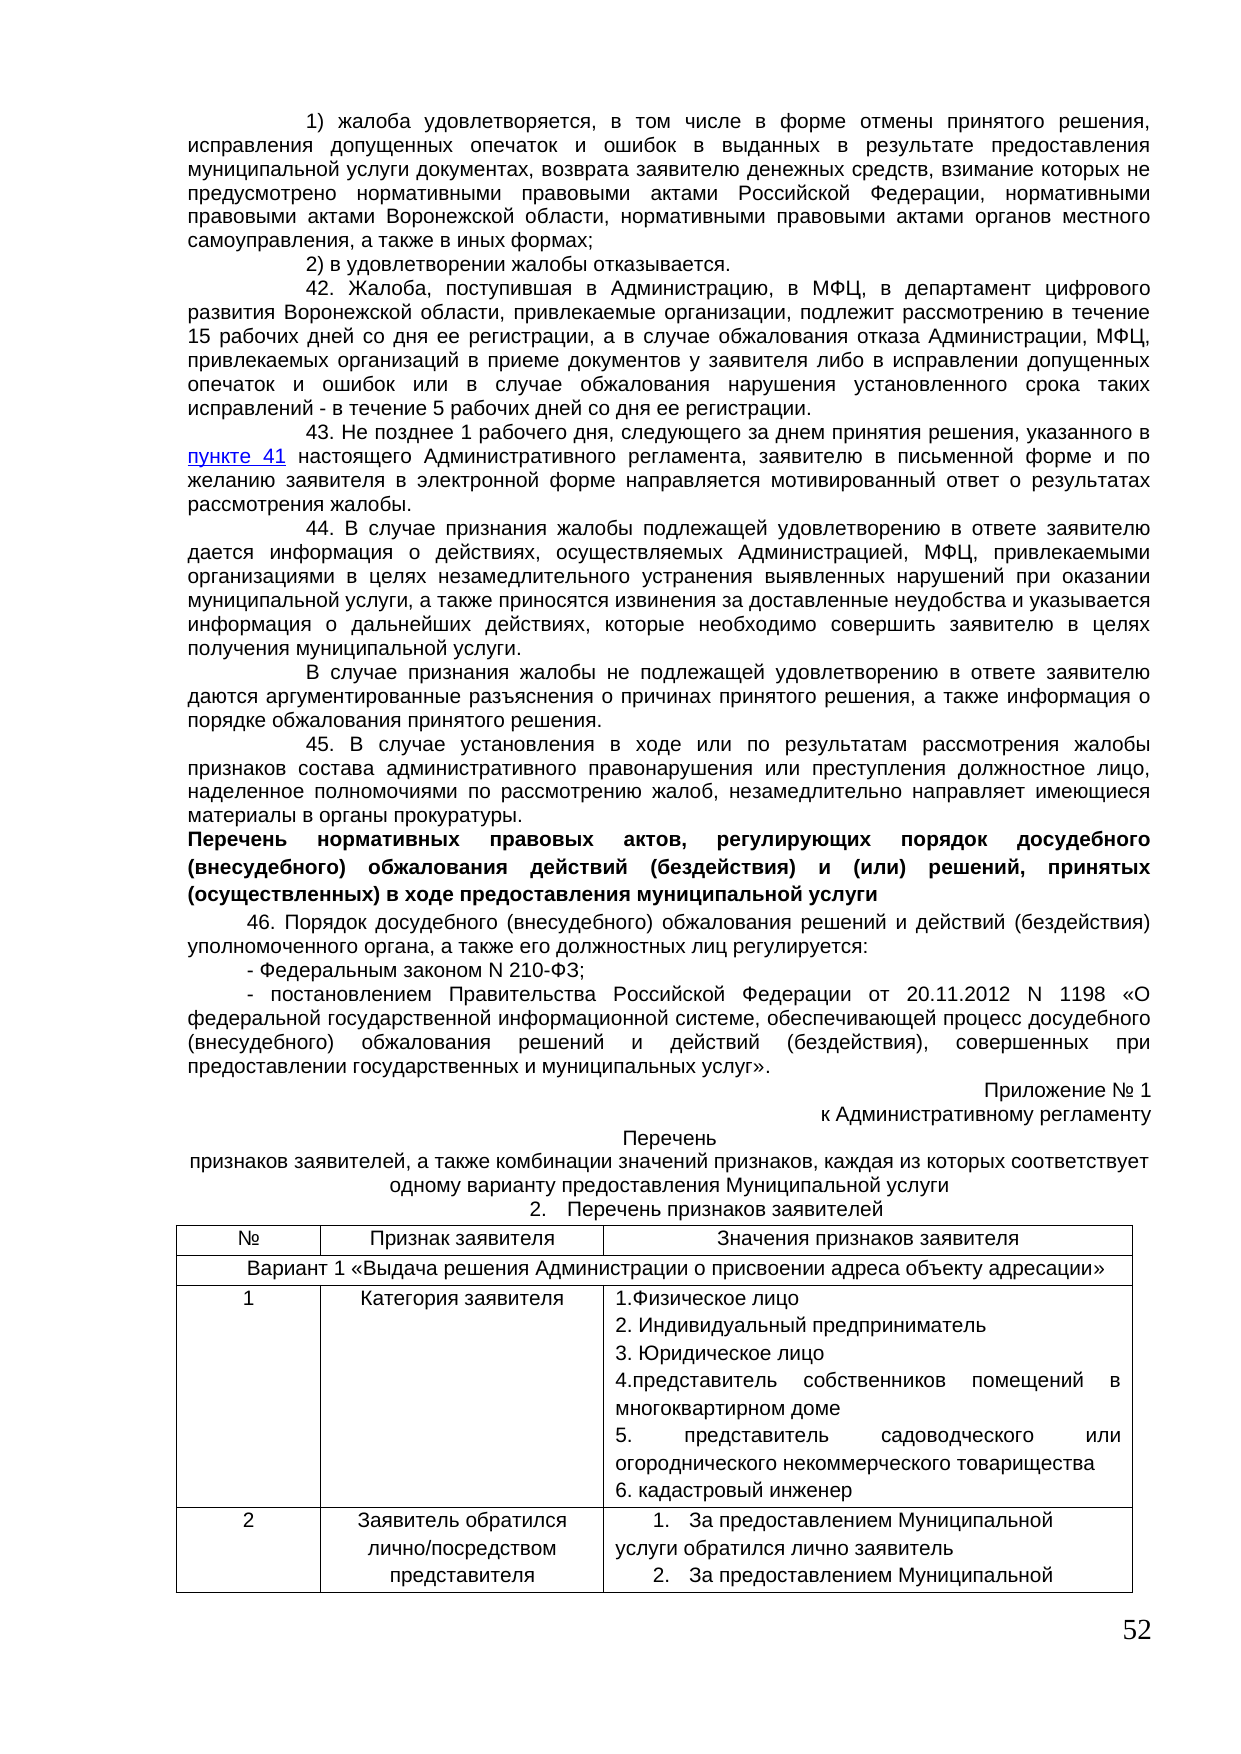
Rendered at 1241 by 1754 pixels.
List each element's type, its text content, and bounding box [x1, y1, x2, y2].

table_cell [321, 1508, 603, 1592]
text 46. Порядок досудебного (внесудебного) обжалования решений и действий (бездействия) уполномоченного органа, а также его должностных лиц регулируется: [187, 910, 1151, 958]
text 44. В случае признания жалобы подлежащей удовлетворению в ответе заявителю дается информация о действиях, осуществляемых Администрацией, МФЦ, привлекаемыми организациями в целях незамедлительного устранения выявленных нарушений при оказании муниципальной услуги, а также приносятся извинения за доставленные неудобства и указывается информация о дальнейших действиях, которые необходимо совершить заявителю в целях получения муниципальной услуги. [187, 516, 1151, 659]
text Перечень нормативных правовых актов, регулирующих порядок досудебного (внесудебного) обжалования действий (бездействия) и (или) решений, принятых (осуществленных) в ходе предоставления муниципальной услуги [187, 827, 1151, 906]
list Перечень признаков заявителей [261, 1197, 1151, 1221]
table_cell 1 [177, 1286, 320, 1507]
table_cell Вариант 1 «Выдача решения Администрации о присвоении адреса объекту адресации» [177, 1256, 1132, 1285]
table_header Значения признаков заявителя [604, 1226, 1132, 1255]
table_cell 2 [177, 1508, 320, 1592]
text 2) в удовлетворении жалобы отказывается. [187, 252, 1151, 276]
text к Административному регламенту [808, 1101, 1151, 1125]
text - Федеральным законом N 210-ФЗ; [187, 958, 1151, 982]
table_cell Категория заявителя [321, 1286, 603, 1507]
text Приложение № 1 [808, 1077, 1151, 1101]
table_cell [604, 1508, 1132, 1592]
text В случае признания жалобы не подлежащей удовлетворению в ответе заявителю даются аргументированные разъяснения о причинах принятого решения, а также информация о порядке обжалования принятого решения. [187, 659, 1151, 731]
text 45. В случае установления в ходе или по результатам рассмотрения жалобы признаков состава административного правонарушения или преступления должностное лицо, наделенное полномочиями по рассмотрению жалоб, незамедлительно направляет имеющиеся материалы в органы прокуратуры. [187, 731, 1151, 827]
text 1) жалоба удовлетворяется, в том числе в форме отмены принятого решения, исправления допущенных опечаток и ошибок в выданных в результате предоставления муниципальной услуги документах, возврата заявителю денежных средств, взимание которых не предусмотрено нормативными правовыми актами Российской Федерации, нормативными правовыми актами Воронежской области, нормативными правовыми актами органов местного самоуправления, а также в иных формах; [187, 108, 1151, 252]
text 42. Жалоба, поступившая в Администрацию, в МФЦ, в департамент цифрового развития Воронежской области, привлекаемые организации, подлежит рассмотрению в течение 15 рабочих дней со дня ее регистрации, а в случае обжалования отказа Администрации, МФЦ, привлекаемых организаций в приеме документов у заявителя либо в исправлении допущенных опечаток и ошибок или в случае обжалования нарушения установленного срока таких исправлений - в течение 5 рабочих дней со дня ее регистрации. [187, 276, 1151, 420]
table_header № [177, 1226, 320, 1255]
table_header Признак заявителя [321, 1226, 603, 1255]
text Перечень [187, 1125, 1151, 1149]
text - постановлением Правительства Российской Федерации от 20.11.2012 N 1198 «О федеральной государственной информационной системе, обеспечивающей процесс досудебного (внесудебного) обжалования решений и действий (бездействия), совершенных при предоставлении государственных и муниципальных услуг». [187, 982, 1151, 1077]
text 43. Не позднее 1 рабочего дня, следующего за днем принятия решения, указанного в пункте 41 настоящего Административного регламента, заявителю в письменной форме и по желанию заявителя в электронной форме направляется мотивированный ответ о результатах рассмотрения жалобы. [187, 420, 1151, 516]
text признаков заявителей, а также комбинации значений признаков, каждая из которых соответствует одному варианту предоставления Муниципальной услуги [187, 1149, 1151, 1197]
